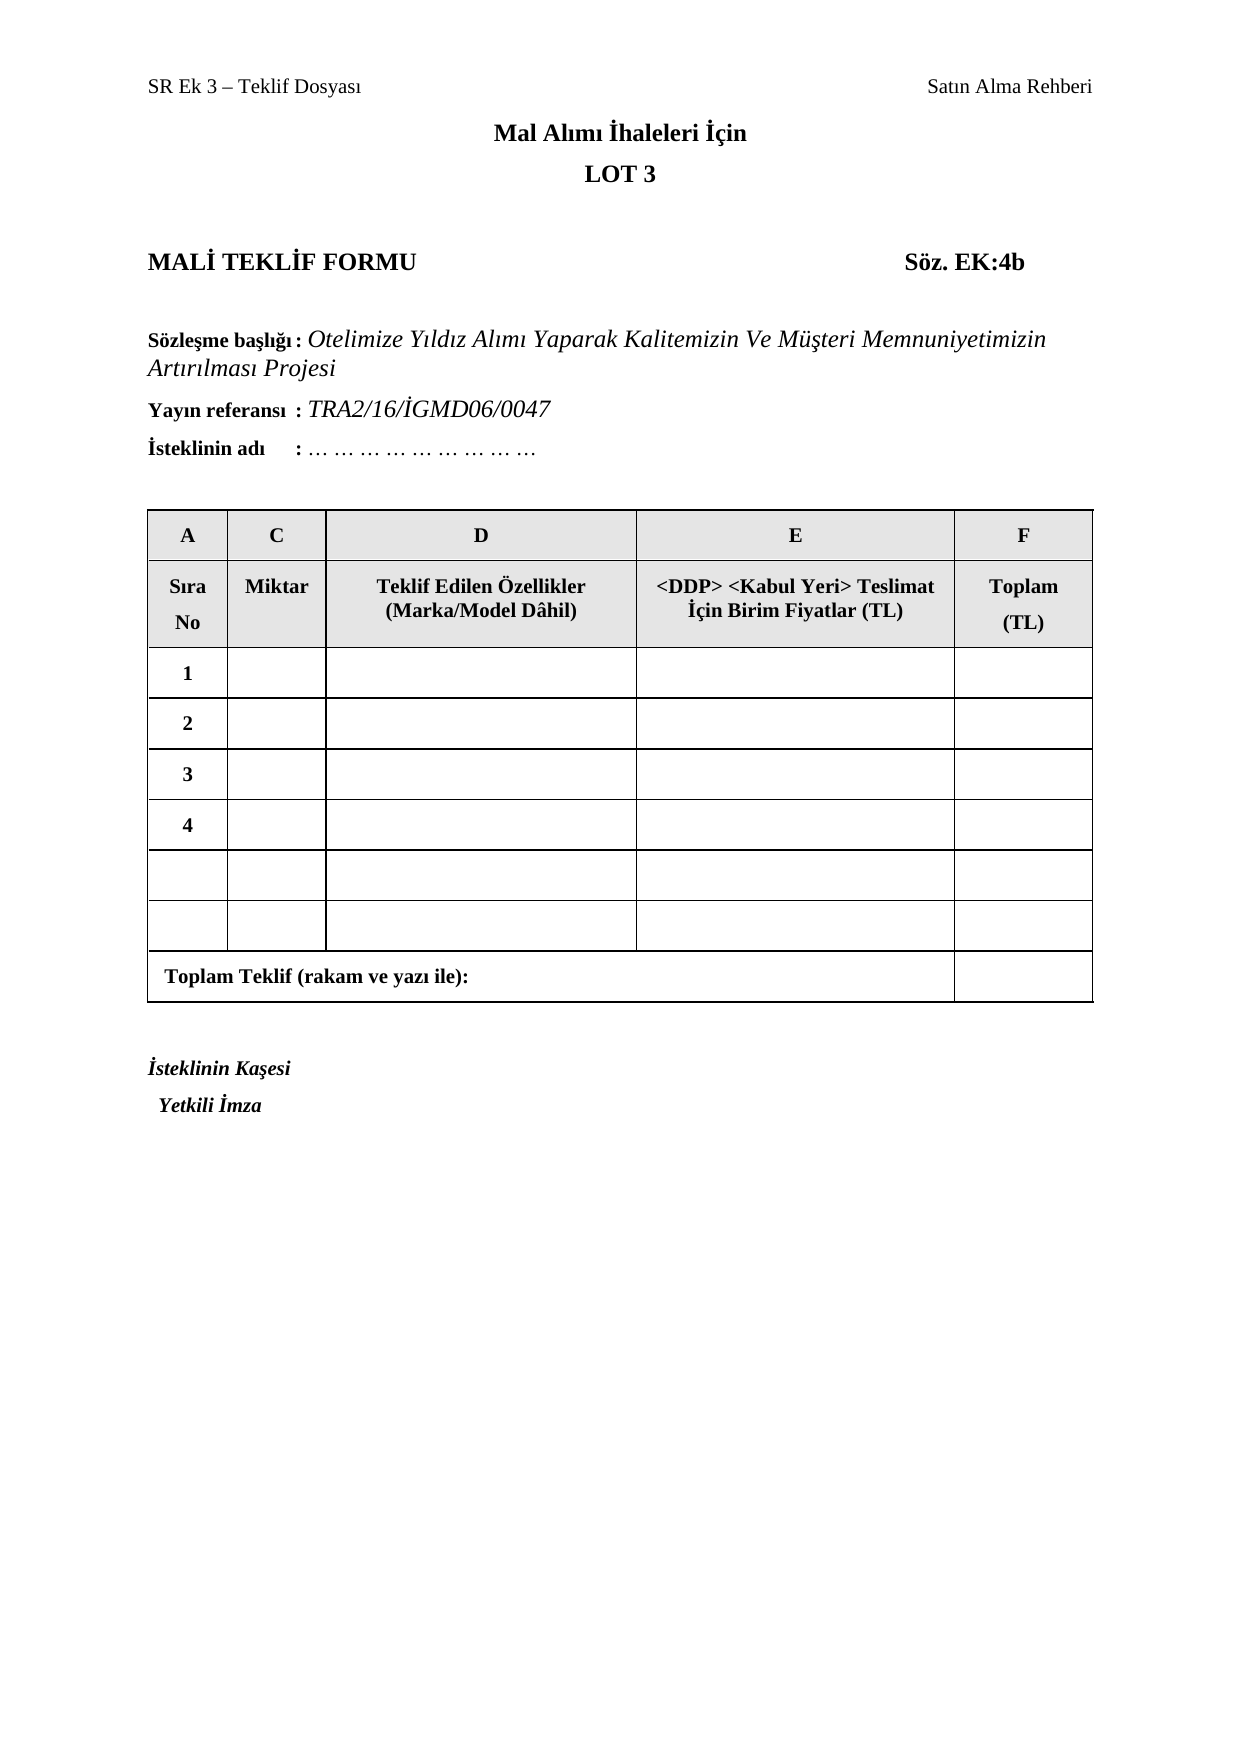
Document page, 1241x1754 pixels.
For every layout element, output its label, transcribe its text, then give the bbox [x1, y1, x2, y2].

table_cell [955, 648, 1092, 697]
table_cell [148, 850, 227, 900]
table_cell [327, 901, 636, 950]
table_cell [327, 800, 636, 849]
table_header D [327, 511, 636, 559]
table_cell [327, 648, 636, 697]
table_cell [327, 699, 636, 748]
text Sözleşme başlığı : Otelimize Yıldız Alımı Yaparak Kalitemizin Ve Müşteri Memnuniyetimizin Artırılması Projesi [148, 324, 1093, 382]
text İsteklinin Kaşesi [148, 1056, 1093, 1080]
table_cell Sıra No [148, 561, 227, 647]
table_cell 3 [148, 749, 227, 798]
table_cell Teklif Edilen Özellikler (Marka/Model Dâhil) [327, 561, 636, 647]
table_cell [228, 901, 325, 950]
table_cell [228, 699, 325, 748]
table_cell [955, 851, 1092, 900]
table_header C [228, 511, 325, 559]
table_cell [327, 750, 636, 798]
text İsteklinin adı : … … … … … … … … … [148, 436, 1093, 460]
table_cell [228, 750, 325, 798]
text Mal Alımı İhaleleri İçin [148, 118, 1093, 147]
table_cell 2 [148, 698, 227, 748]
text MALİ TEKLİF FORMU Söz. EK:4b [148, 247, 1093, 275]
table_cell [955, 800, 1092, 849]
text LOT 3 [148, 159, 1093, 188]
table_cell [955, 952, 1092, 1001]
table_cell [637, 750, 954, 798]
table_header F [955, 511, 1092, 559]
table_cell [228, 648, 325, 697]
table_cell [955, 699, 1092, 748]
table_cell [148, 901, 227, 950]
table_cell <DDP> <Kabul Yeri> Teslimat İçin Birim Fiyatlar (TL) [637, 561, 954, 647]
table_cell [637, 901, 954, 950]
table_cell [228, 851, 325, 900]
table_cell [637, 851, 954, 900]
table_cell Toplam Teklif (rakam ve yazı ile): [148, 951, 954, 1001]
table_header A [148, 511, 227, 559]
table_cell 1 [148, 648, 227, 697]
table_cell [637, 699, 954, 748]
text Yetkili İmza [148, 1093, 1093, 1117]
text Yayın referansı : TRA2/16/İGMD06/0047 [148, 394, 1093, 423]
table_cell 4 [148, 800, 227, 849]
table_cell [955, 750, 1092, 798]
table_cell [637, 648, 954, 697]
table_cell Toplam (TL) [955, 561, 1092, 647]
table_cell Miktar [228, 561, 325, 647]
table_cell [228, 800, 325, 849]
table_header E [637, 511, 954, 559]
table_cell [327, 851, 636, 900]
table_cell [637, 800, 954, 849]
table_cell [955, 901, 1092, 950]
